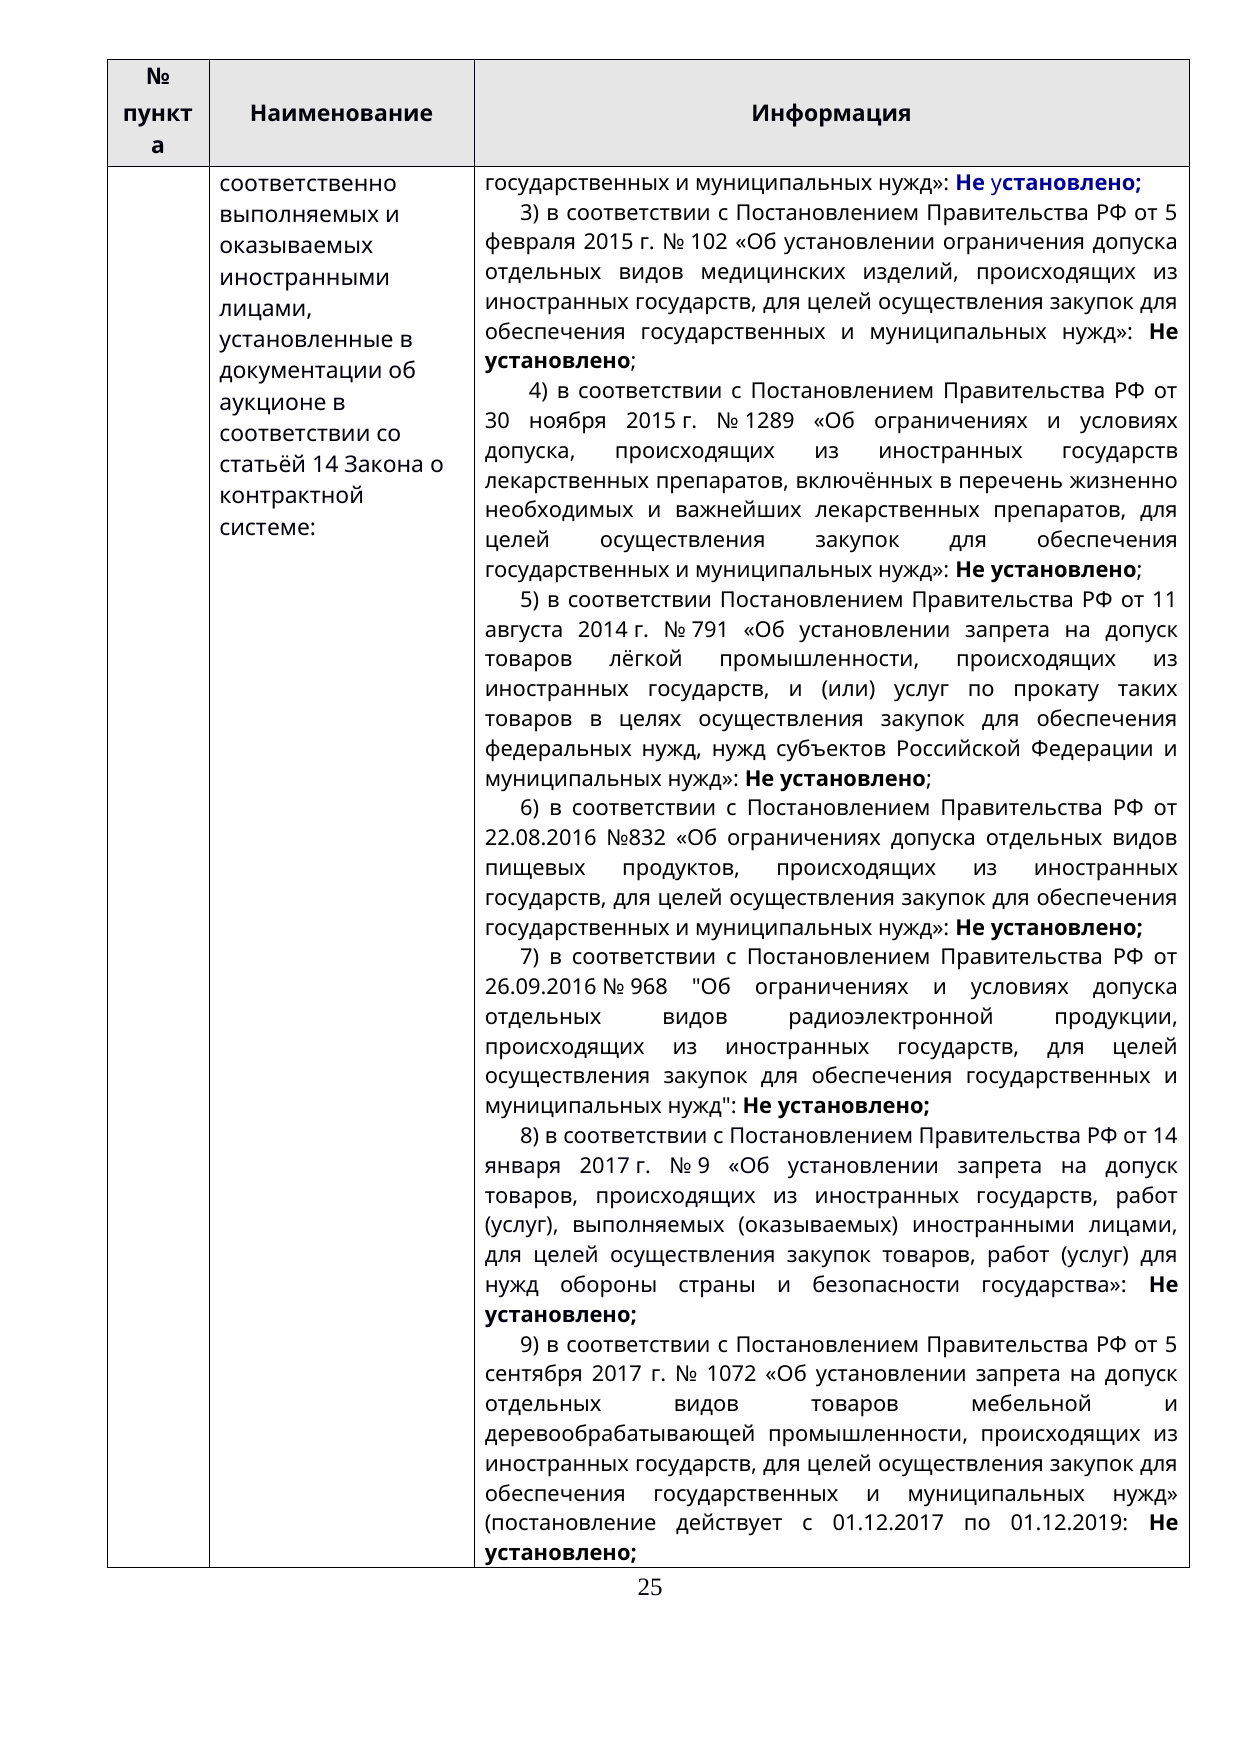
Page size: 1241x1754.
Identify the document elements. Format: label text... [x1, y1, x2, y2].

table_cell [475, 167, 1189, 1567]
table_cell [210, 167, 474, 1567]
table_header Информация [475, 60, 1189, 166]
table_cell [108, 167, 209, 1567]
table_header № пункта [108, 60, 209, 166]
table_header Наименование [210, 60, 474, 166]
